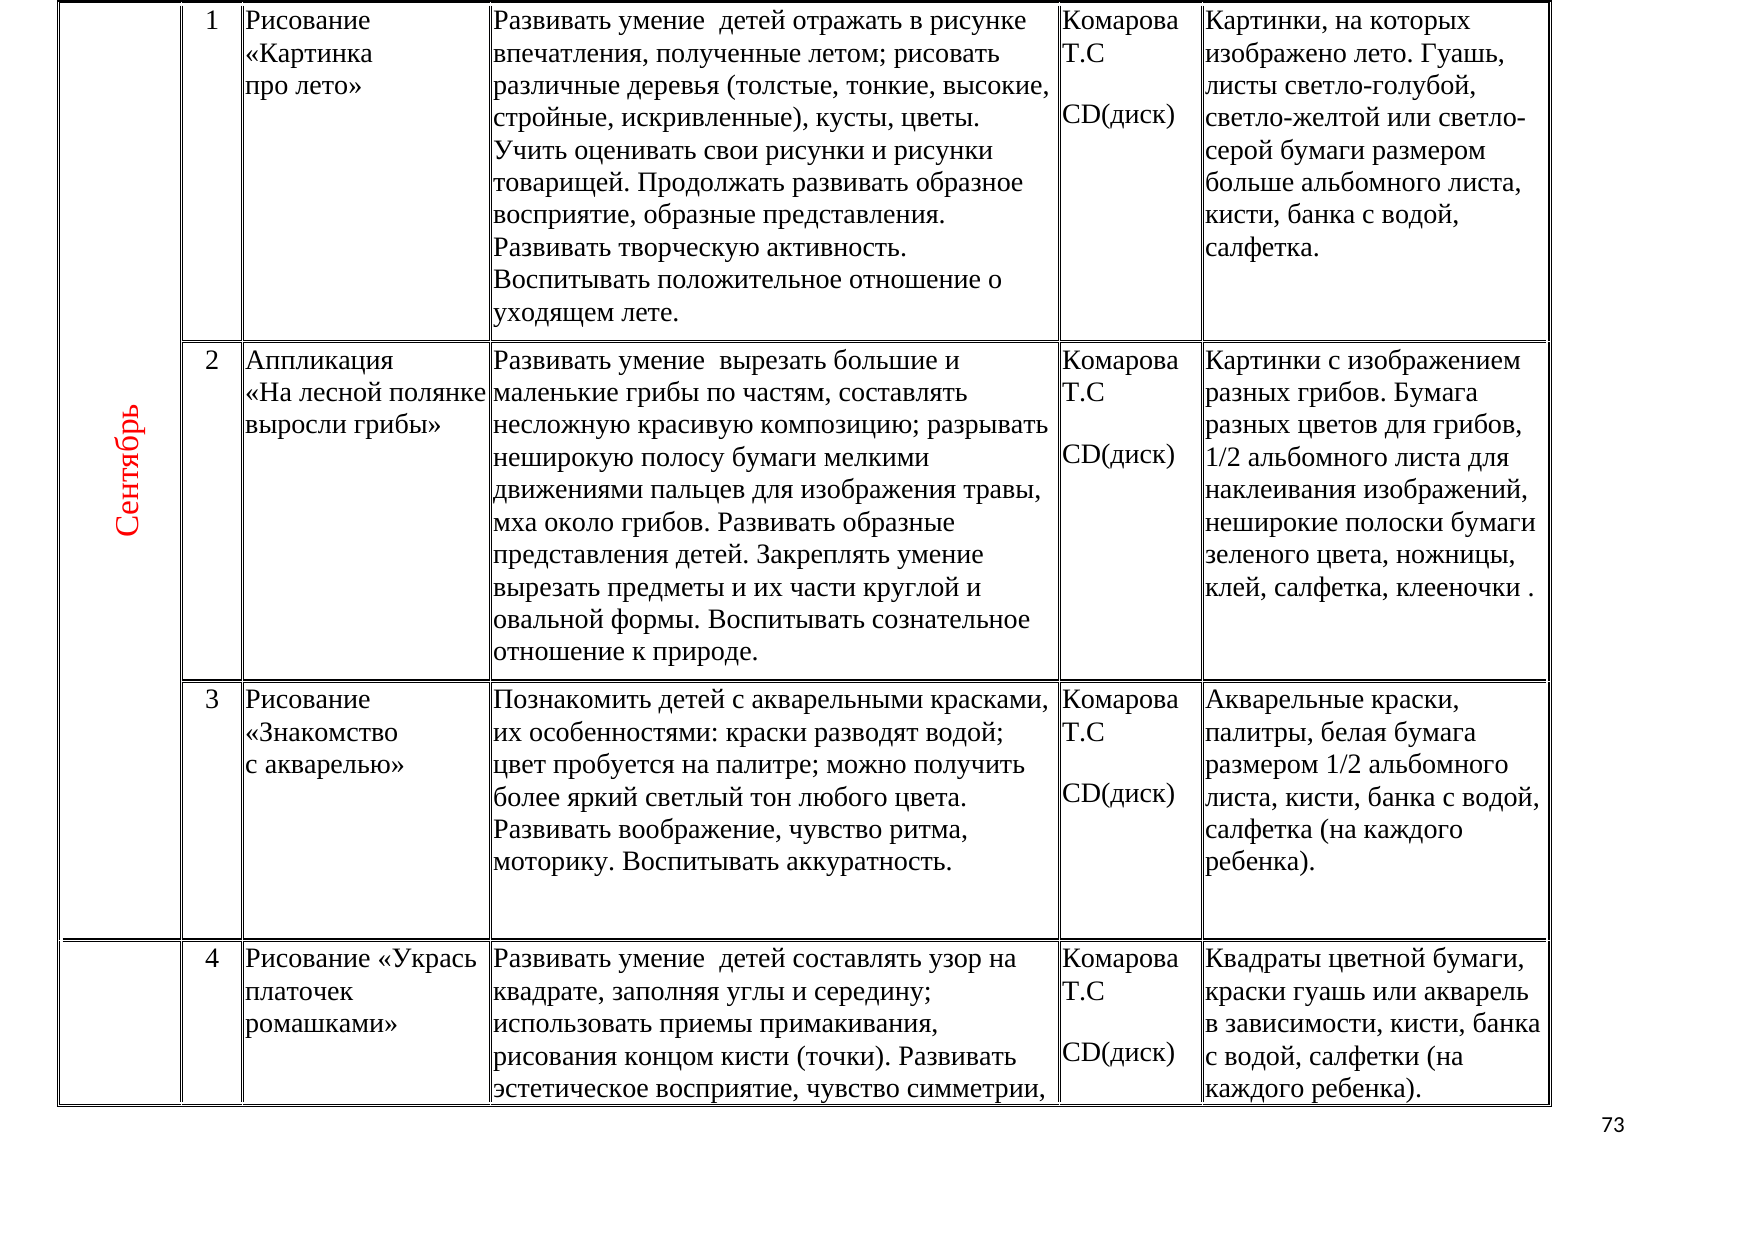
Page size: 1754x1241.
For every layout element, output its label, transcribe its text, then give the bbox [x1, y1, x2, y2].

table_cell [1203, 938, 1549, 1103]
table_cell Картинки, на которых изображено лето. Гуашь, листы светло-голубой, светло-желтой или светло-серой бумаги размером больше альбомного листа, кисти, банка с водой, салфетка. [1203, 3, 1548, 339]
table_cell Познакомить детей с акварельными красками, их особенностями: краски разводят водой; цвет пробуется на палитре; можно получить более яркий светлый тон любого цвета. Развивать воображение, чувство ритма, моторику. Воспитывать аккуратность. [492, 683, 1058, 938]
table_cell Комарова Т.С CD(диск) [1060, 3, 1202, 339]
table_cell 3 [183, 683, 241, 938]
table_cell Комарова Т.С CD(диск) [1061, 343, 1201, 679]
table_cell Развивать умение вырезать большие и маленькие грибы по частям, составлять несложную красивую композицию; разрывать неширокую полосу бумаги мелкими движениями пальцев для изображения травы, мха около грибов. Развивать образные представления детей. Закреплять умение вырезать предметы и их части круглой и овальной формы. Воспитывать сознательное отношение к природе. [492, 343, 1058, 679]
table_cell Развивать умение детей отражать в рисунке впечатления, полученные летом; рисовать различные деревья (толстые, тонкие, высокие, стройные, искривленные), кусты, цветы. Учить оценивать свои рисунки и рисунки товарищей. Продолжать развивать образное восприятие, образные представления. Развивать творческую активность. Воспитывать положительное отношение о уходящем лете. [491, 3, 1059, 339]
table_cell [491, 942, 1059, 1103]
table_cell Комарова Т.С CD(диск) [1061, 683, 1201, 938]
table_cell Рисование «Знакомство с акварелью» [244, 683, 489, 938]
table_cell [1060, 942, 1202, 1103]
table_cell [60, 938, 181, 1103]
table_cell Акварельные краски, палитры, белая бумага размером 1/2 альбомного листа, кисти, банка с водой, салфетка (на каждого ребенка). [1204, 679, 1549, 938]
table_cell Рисование «Картинка про лето» [243, 3, 491, 339]
table_cell 1 [181, 3, 243, 339]
table_cell Сентябрь [60, 3, 181, 938]
table_cell Аппликация «На лесной полянке выросли грибы» [244, 343, 489, 679]
table_cell 2 [183, 343, 241, 679]
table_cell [243, 942, 491, 1103]
table_cell 4 [181, 942, 243, 1103]
table_cell Картинки с изображением разных грибов. Бумага разных цветов для грибов, 1/2 альбомного листа для наклеивания изображений, неширокие полоски бумаги зеленого цвета, ножницы, клей, салфетка, клееночки . [1204, 340, 1549, 679]
